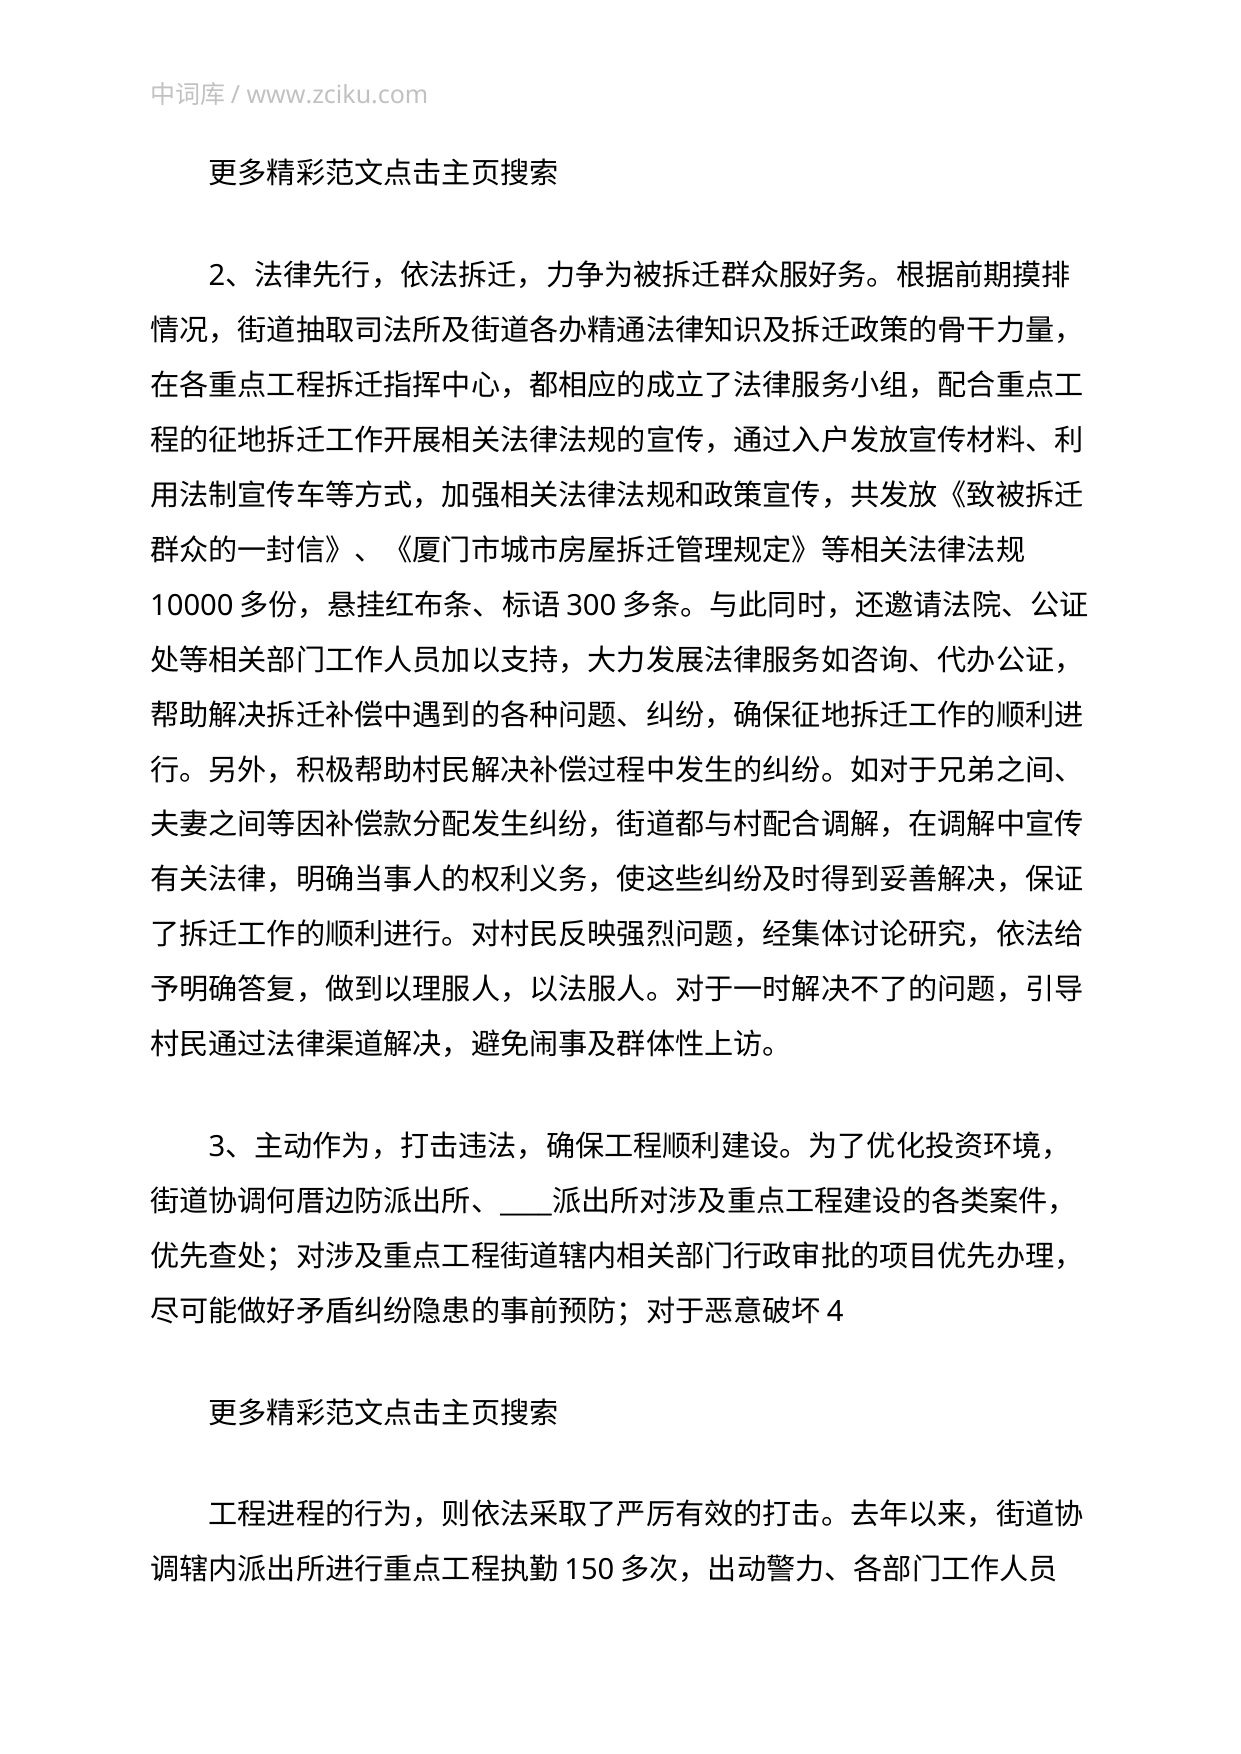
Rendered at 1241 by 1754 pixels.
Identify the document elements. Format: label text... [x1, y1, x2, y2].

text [150, 1491, 1090, 1588]
text 3、主动作为，打击违法，确保工程顺利建设。为了优化投资环境，街道协调何厝边防派出所、____派出所对涉及重点工程建设的各类案件，优先查处；对涉及重点工程街道辖内相关部门行政审批的项目优先办理，尽可能做好矛盾纠纷隐患的事前预防；对于恶意破坏4 [150, 1122, 1090, 1329]
text 更多精彩范文点击主页搜索 [150, 150, 1090, 192]
text 更多精彩范文点击主页搜索 [150, 1389, 1090, 1431]
text 2、法律先行，依法拆迁，力争为被拆迁群众服好务。根据前期摸排情况，街道抽取司法所及街道各办精通法律知识及拆迁政策的骨干力量，在各重点工程拆迁指挥中心，都相应的成立了法律服务小组，配合重点工程的征地拆迁工作开展相关法律法规的宣传，通过入户发放宣传材料、利用法制宣传车等方式，加强相关法律法规和政策宣传，共发放《致被拆迁群众的一封信》、《厦门市城市房屋拆迁管理规定》等相关法律法规10000多份，悬挂红布条、标语300多条。与此同时，还邀请法院、公证处等相关部门工作人员加以支持，大力发展法律服务如咨询、代办公证，帮助解决拆迁补偿中遇到的各种问题、纠纷，确保征地拆迁工作的顺利进行。另外，积极帮助村民解决补偿过程中发生的纠纷。如对于兄弟之间、夫妻之间等因补偿款分配发生纠纷，街道都与村配合调解，在调解中宣传有关法律，明确当事人的权利义务，使这些纠纷及时得到妥善解决，保证了拆迁工作的顺利进行。对村民反映强烈问题，经集体讨论研究，依法给予明确答复，做到以理服人，以法服人。对于一时解决不了的问题，引导村民通过法律渠道解决，避免闹事及群体性上访。 [150, 252, 1090, 1063]
